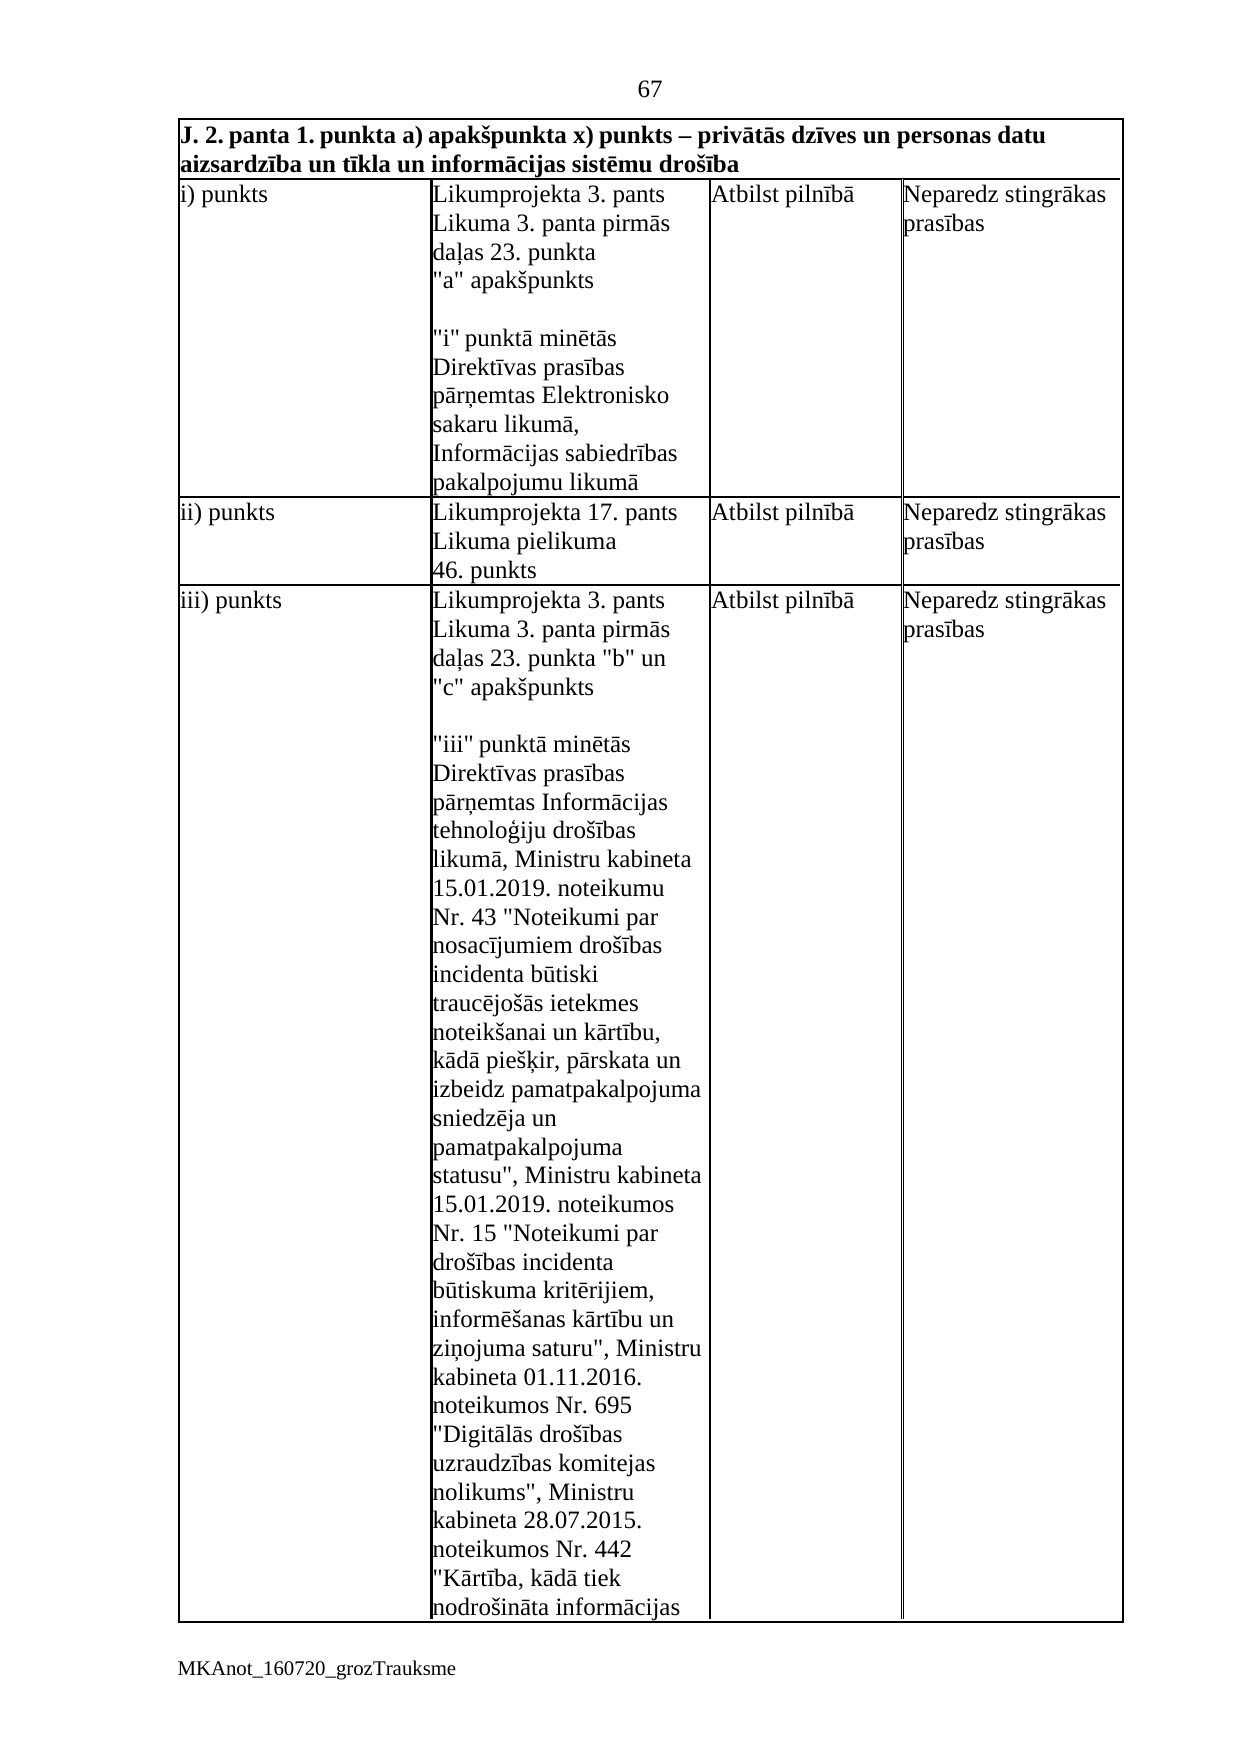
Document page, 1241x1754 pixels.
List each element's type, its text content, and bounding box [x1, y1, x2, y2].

table_cell Atbilst pilnībā [710, 586, 902, 1621]
table_cell J. 2. panta 1. punkta a) apakšpunkta x) punkts – privātās dzīves un personas datu aizsardzība un tīkla un informācijas sistēmu drošība [180, 120, 1122, 177]
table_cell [433, 586, 709, 1621]
table_cell Atbilst pilnībā [711, 498, 901, 584]
table_cell Likumprojekta 17. pants Likuma pielikuma 46. punkts [433, 498, 709, 584]
table_cell Atbilst pilnībā [711, 180, 901, 496]
table_cell i) punkts [180, 180, 430, 496]
table_cell Likumprojekta 3. pants Likuma 3. panta pirmās daļas 23. punkta "a" apakšpunkts "i" punktā minētās Direktīvas prasības pārņemtas Elektronisko sakaru likumā, Informācijas sabiedrības pakalpojumu likumā [433, 180, 709, 496]
table_cell Neparedz stingrākas prasības [904, 178, 1122, 496]
table_cell ii) punkts [180, 498, 430, 584]
table_cell iii) punkts [180, 586, 431, 1621]
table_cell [902, 584, 1122, 1621]
table_cell Neparedz stingrākas prasības [904, 496, 1122, 584]
